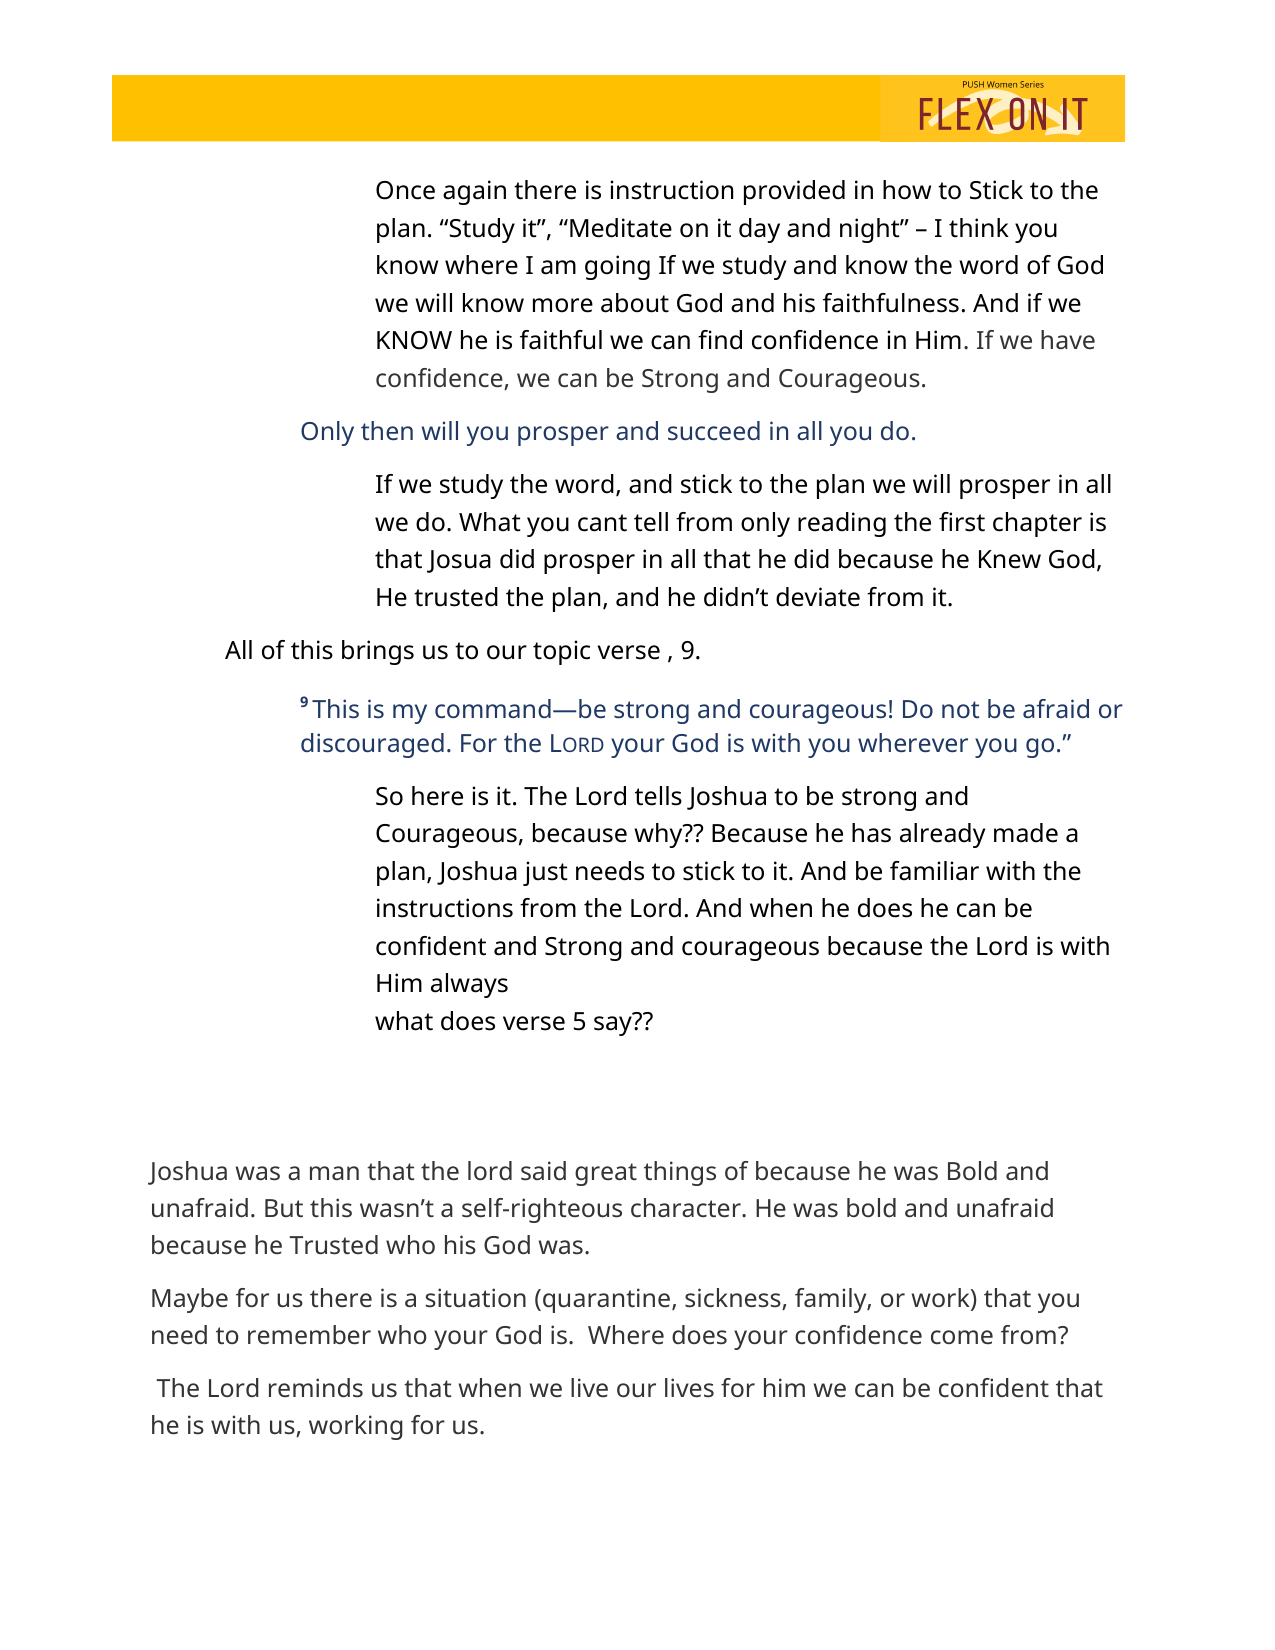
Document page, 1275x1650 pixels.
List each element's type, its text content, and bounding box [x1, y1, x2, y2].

text All of this brings us to our topic verse , 9. [150, 629, 1125, 666]
picture [880, 75, 1125, 142]
text Joshua was a man that the lord said great things of because he was Bold and unafraid. But this wasn’t a self-righteous character. He was bold and unafraid because he Trusted who his God was. [150, 1154, 1125, 1261]
text So here is it. The Lord tells Joshua to be strong and Courageous, because why?? Because he has already made a plan, Joshua just needs to stick to it. And be familiar with the instructions from the Lord. And when he does he can be confident and Strong and courageous because the Lord is with Him always what does verse 5 say?? [375, 775, 1125, 1038]
text The Lord reminds us that when we live our lives for him we can be confident that he is with us, working for us. [150, 1371, 1125, 1442]
text Maybe for us there is a situation (quarantine, sickness, family, or work) that you need to remember who your God is. Where does your confidence come from? [150, 1281, 1125, 1352]
text Once again there is instruction provided in how to Stick to the plan. “Study it”, “Meditate on it day and night” – I think you know where I am going If we study and know the word of God we will know more about God and his faithfulness. And if we KNOW he is faithful we can find confidence in Him. If we have confidence, we can be Strong and Courageous. [375, 169, 1125, 394]
text Only then will you prosper and succeed in all you do. [225, 410, 1125, 448]
text If we study the word, and stick to the plan we will prosper in all we do. What you cant tell from only reading the first chapter is that Josua did prosper in all that he did because he Knew God, He trusted the plan, and he didn’t deviate from it. [375, 463, 1125, 613]
text 9 This is my command—be strong and courageous! Do not be afraid or discouraged. For the Lord your God is with you wherever you go.” [300, 691, 1125, 759]
